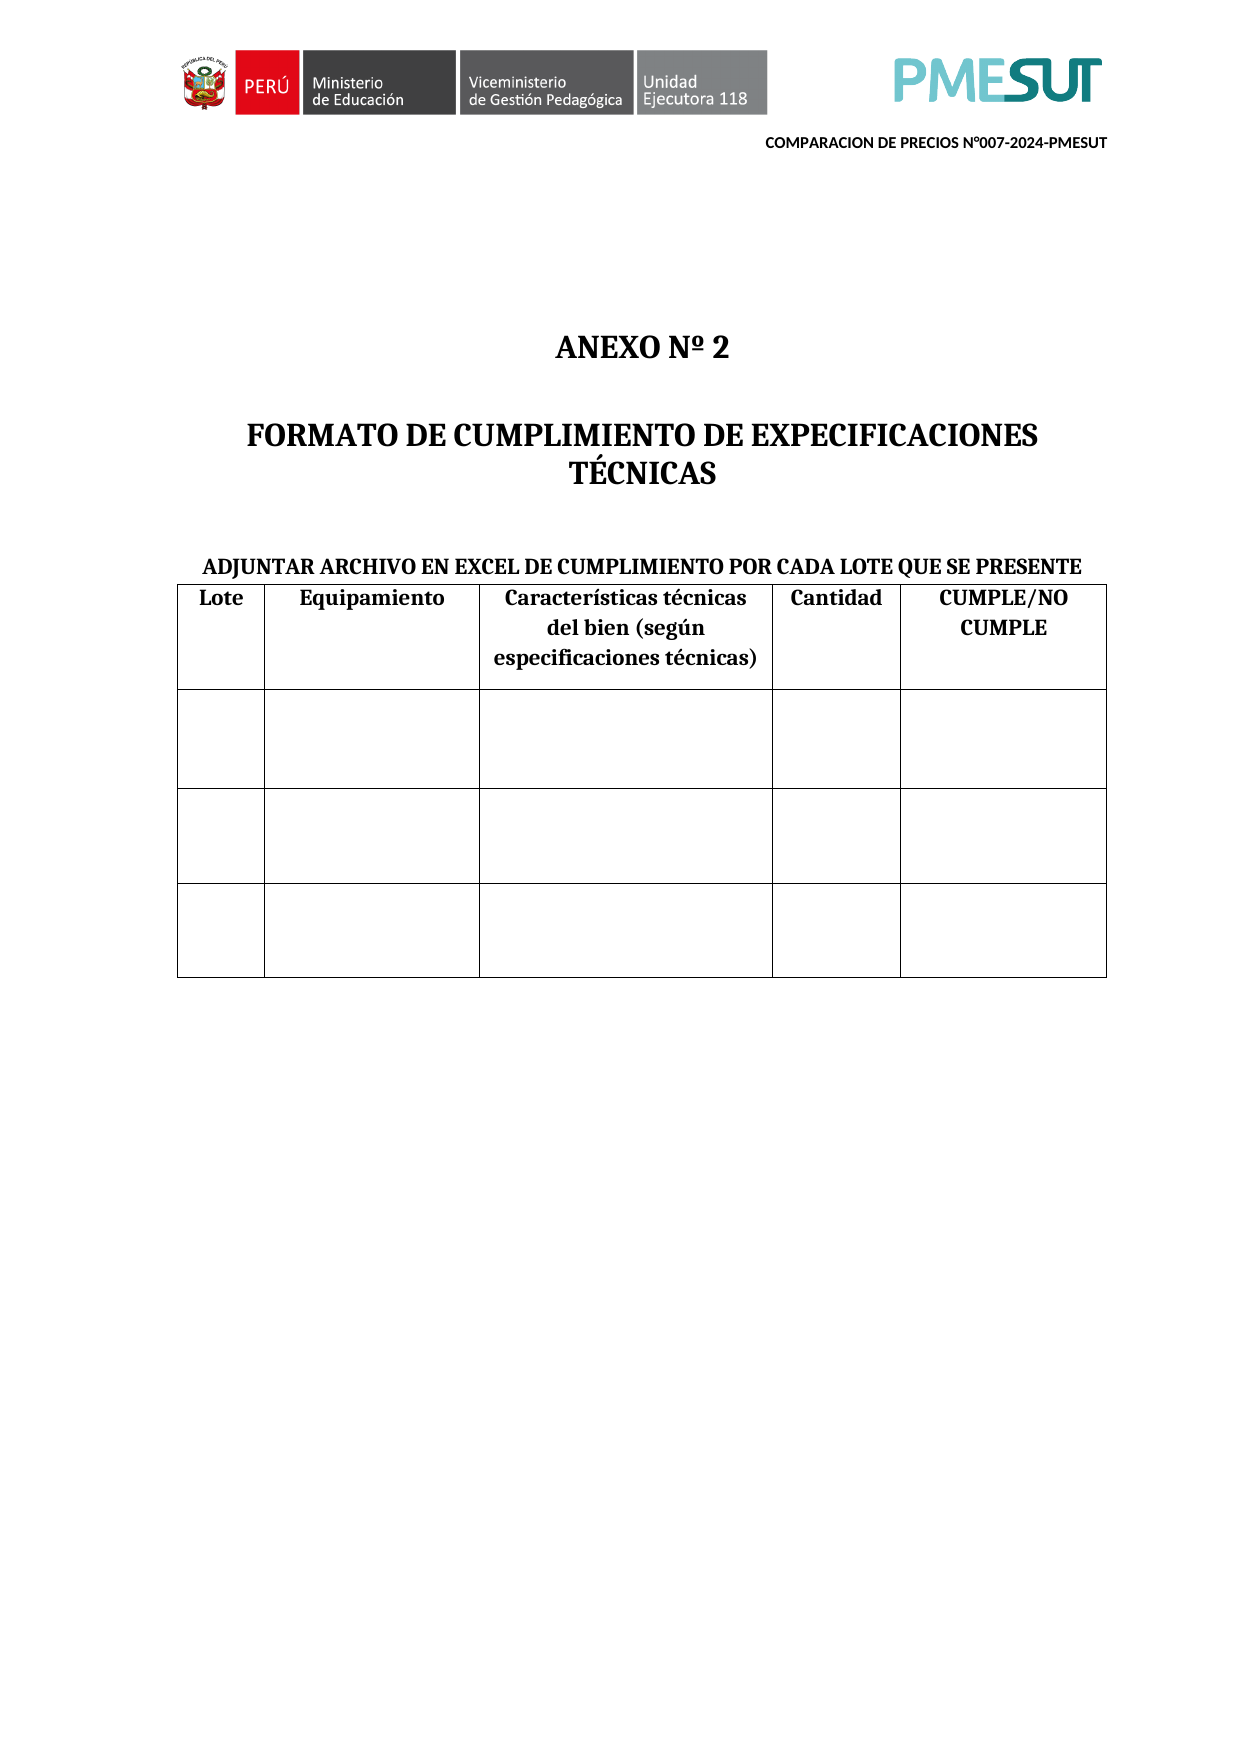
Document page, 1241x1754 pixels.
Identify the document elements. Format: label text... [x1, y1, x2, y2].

table_cell [265, 884, 479, 977]
table_cell [178, 690, 264, 788]
table_cell [480, 789, 772, 882]
table_header Cantidad [773, 585, 900, 689]
picture [886, 56, 1108, 105]
table_cell [480, 884, 772, 977]
table_cell [901, 789, 1106, 882]
table_cell [480, 690, 772, 788]
table_cell [178, 789, 264, 882]
text FORMATO DE CUMPLIMIENTO DE EXPECIFICACIONES TÉCNICAS [177, 416, 1107, 493]
text ANEXO Nº 2 [177, 328, 1107, 367]
table_header Características técnicas del bien (según especificaciones técnicas) [480, 585, 772, 689]
table_cell [773, 690, 900, 788]
text ADJUNTAR ARCHIVO EN EXCEL DE CUMPLIMIENTO POR CADA LOTE QUE SE PRESENTE [177, 553, 1107, 580]
table_cell [265, 690, 479, 788]
table_header CUMPLE/NO CUMPLE [901, 585, 1106, 689]
table_cell [773, 789, 900, 882]
table_header Equipamiento [265, 585, 479, 689]
table_cell [178, 884, 264, 977]
table_header Lote [178, 585, 264, 689]
table_cell [773, 884, 900, 977]
table_cell [901, 884, 1106, 977]
table_cell [901, 690, 1106, 788]
table_cell [265, 789, 479, 882]
picture [175, 46, 772, 119]
